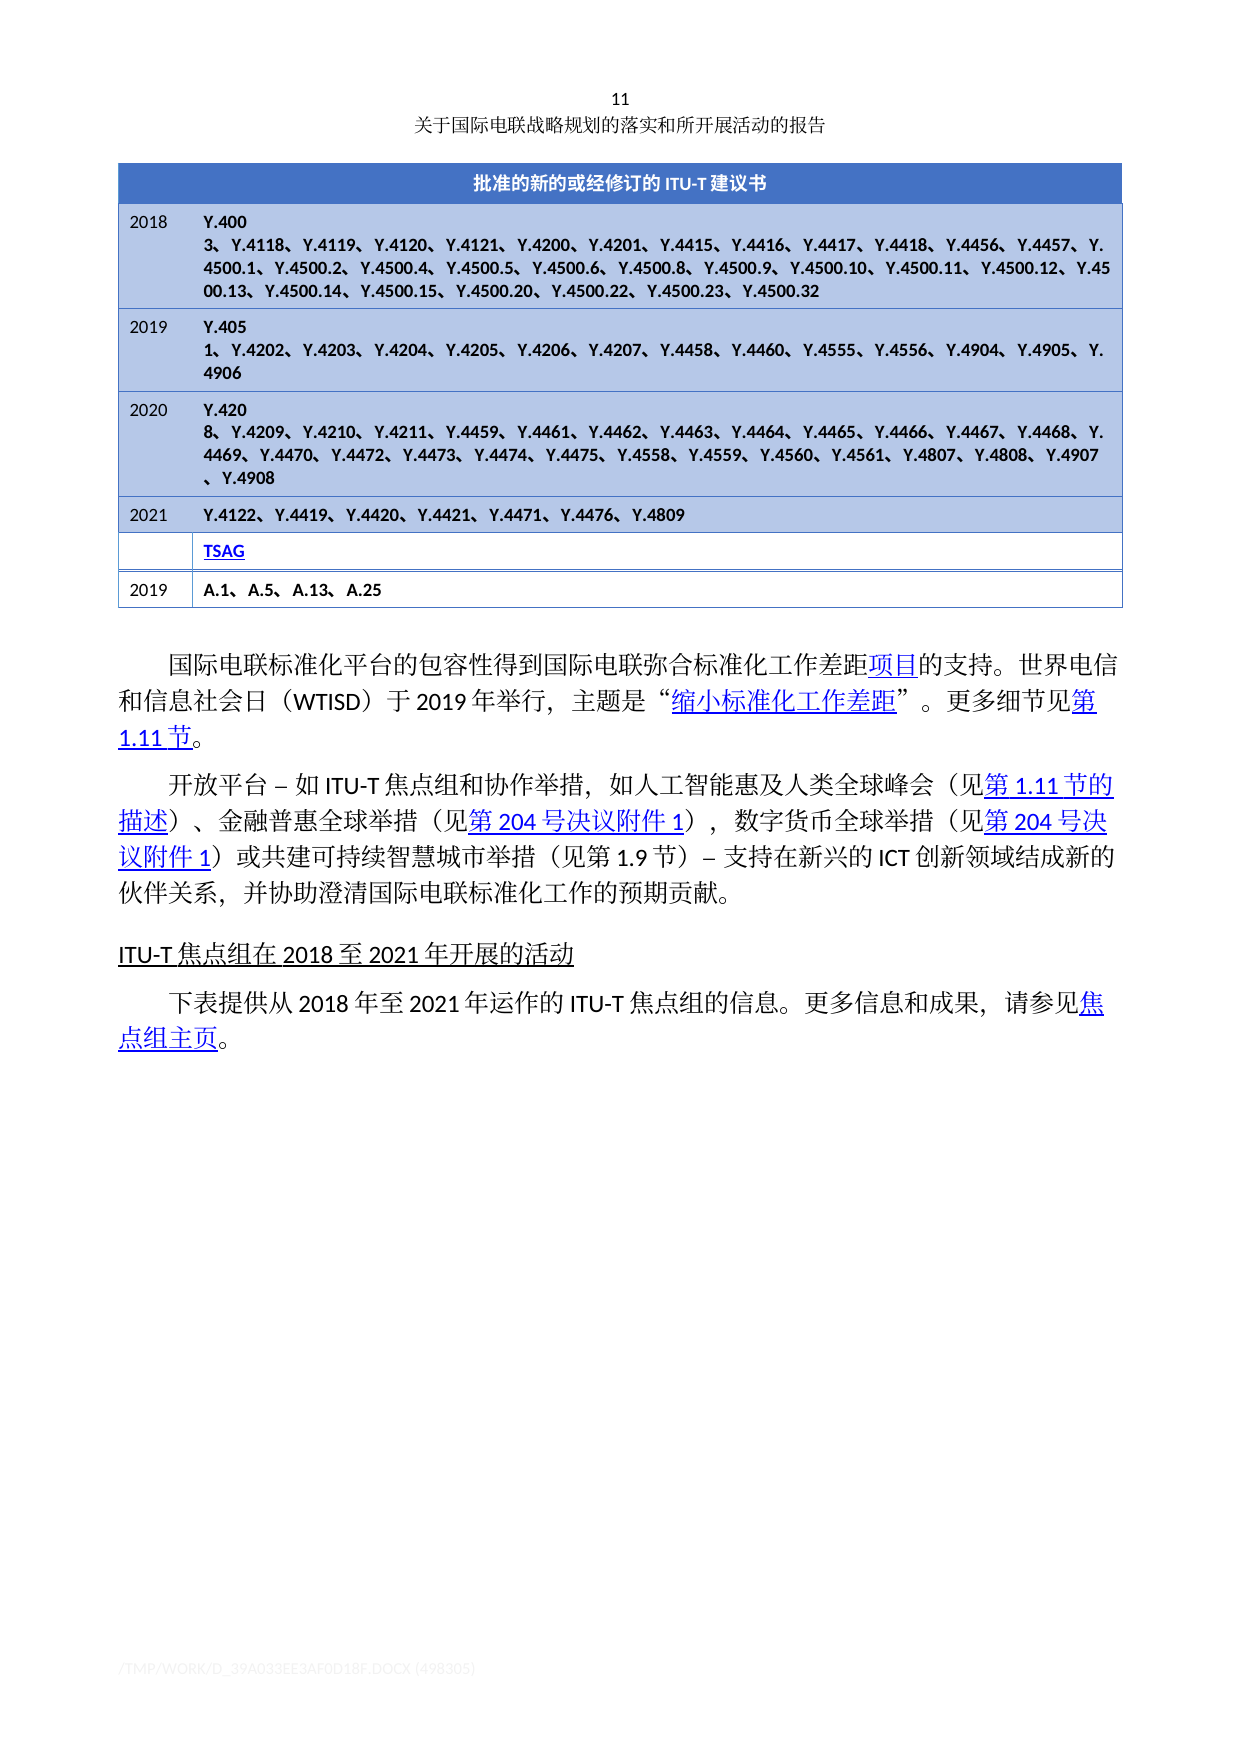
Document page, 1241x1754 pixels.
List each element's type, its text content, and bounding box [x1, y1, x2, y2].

table_cell Y.4003、Y.4118、Y.4119、Y.4120、Y.4121、Y.4200、Y.4201、Y.4415、Y.4416、Y.4417、Y.4418、Y.4456、Y.4457、Y.4500.1、Y.4500.2、Y.4500.4、Y.4500.5、Y.4500.6、Y.4500.8、Y.4500.9、Y.4500.10、Y.4500.11、Y.4500.12、Y.4500.13、Y.4500.14、Y.4500.15、Y.4500.20、Y.4500.22、Y.4500.23、Y.4500.32 [192, 204, 1122, 308]
table_cell TSAG [193, 533, 1122, 569]
table_cell Y.4051、Y.4202、Y.4203、Y.4204、Y.4205、Y.4206、Y.4207、Y.4458、Y.4460、Y.4555、Y.4556、Y.4904、Y.4905、Y.4906 [192, 309, 1122, 391]
table_cell 2019 [119, 309, 192, 391]
table_cell 2021 [119, 497, 192, 532]
table_cell 2019 [119, 572, 192, 607]
table_cell Y.4122、Y.4419、Y.4420、Y.4421、Y.4471、Y.4476、Y.4809 [192, 497, 1122, 532]
table_cell [119, 533, 192, 569]
text ITU-T焦点组在2018至2021年开展的活动 [118, 935, 1122, 971]
text 国际电联标准化平台的包容性得到国际电联弥合标准化工作差距项目的支持。世界电信和信息社会日（WTISD）于2019年举行，主题是“缩小标准化工作差距”。更多细节见第1.11节。 [118, 646, 1122, 753]
table_header 批准的新的或经修订的ITU-T建议书 [119, 164, 1122, 203]
text 下表提供从2018年至2021年运作的ITU-T焦点组的信息。更多信息和成果，请参见焦点组主页。 [118, 983, 1122, 1055]
table_cell Y.4208、Y.4209、Y.4210、Y.4211、Y.4459、Y.4461、Y.4462、Y.4463、Y.4464、Y.4465、Y.4466、Y.4467、Y.4468、Y.4469、Y.4470、Y.4472、Y.4473、Y.4474、Y.4475、Y.4558、Y.4559、Y.4560、Y.4561、Y.4807、Y.4808、Y.4907、Y.4908 [192, 392, 1122, 496]
text 开放平台 – 如ITU-T焦点组和协作举措，如人工智能惠及人类全球峰会（见第1.11节的描述）、金融普惠全球举措（见第204号决议附件1），数字货币全球举措（见第204号决议附件1）或共建可持续智慧城市举措（见第1.9节）– 支持在新兴的ICT创新领域结成新的伙伴关系，并协助澄清国际电联标准化工作的预期贡献。 [118, 766, 1122, 910]
table_cell 2018 [119, 204, 192, 308]
table_cell A.1、A.5、A.13、A.25 [193, 572, 1122, 607]
table_cell 2020 [119, 392, 192, 496]
